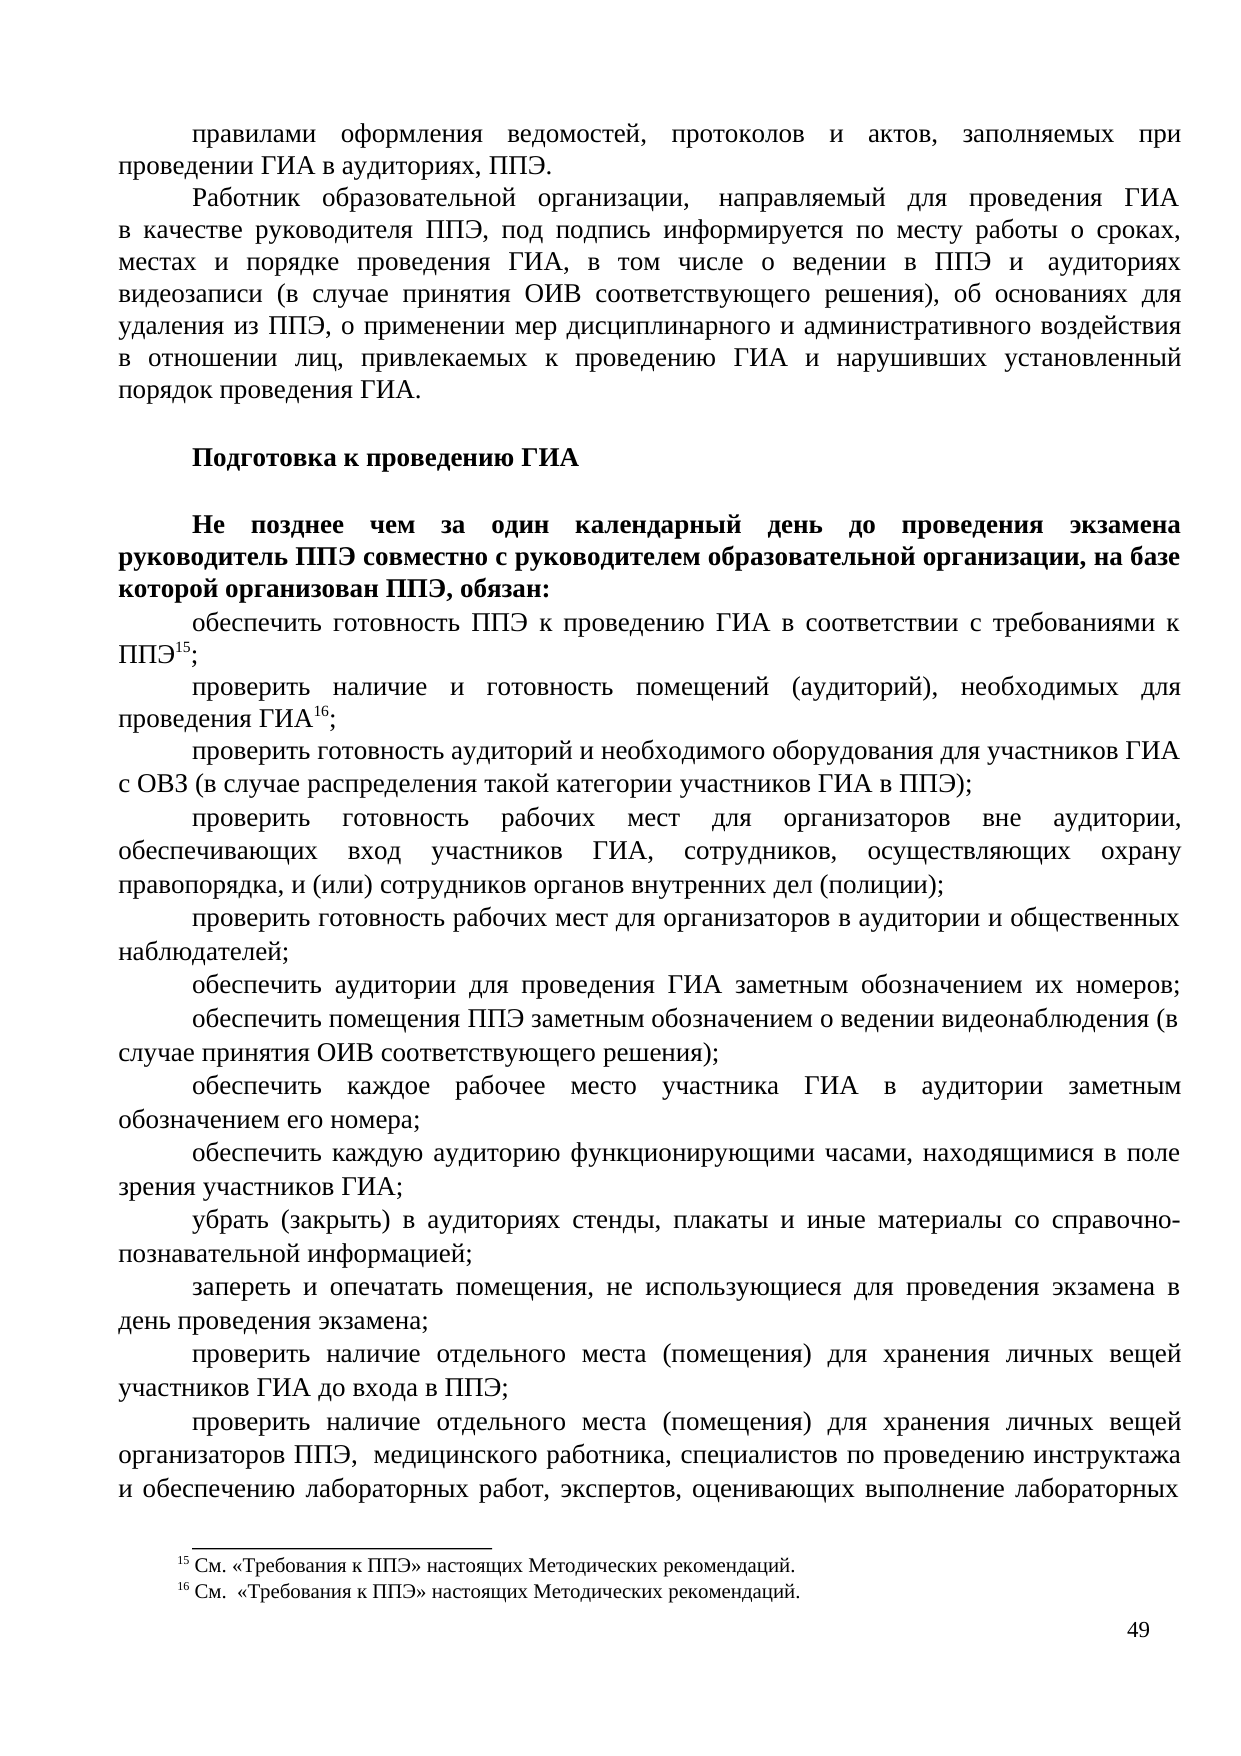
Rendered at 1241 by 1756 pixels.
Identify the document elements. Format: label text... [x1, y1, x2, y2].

text 15 См. «Требования к ППЭ» настоящих Методических рекомендаций. [177, 1553, 1213, 1577]
text проверить готовность рабочих мест для организаторов в аудитории и общественных наблюдателей; [118, 901, 1181, 966]
text Работник образовательной организации, направляемый для проведения ГИА в качестве руководителя ППЭ, под подпись информируется по месту работы о сроках, местах и порядке проведения ГИА, в том числе о ведении в ППЭ и аудиториях видеозаписи (в случае принятия ОИВ соответствующего решения), об основаниях для удаления из ППЭ, о применении мер дисциплинарного и административного воздействия в отношении лиц, привлекаемых к проведению ГИА и нарушивших установленный порядок проведения ГИА. [118, 181, 1182, 404]
text проверить наличие отдельного места (помещения) для хранения личных вещей участников ГИА до входа в ППЭ; [118, 1337, 1181, 1402]
text убрать (закрыть) в аудиториях стенды, плакаты и иные материалы со справочно- познавательной информацией; [118, 1203, 1182, 1268]
text проверить наличие и готовность помещений (аудиторий), необходимых для проведения ГИА16; [118, 670, 1181, 733]
text обеспечить готовность ППЭ к проведению ГИА в соответствии с требованиями к ППЭ15; [118, 606, 1181, 669]
text проверить готовность рабочих мест для организаторов вне аудитории, обеспечивающих вход участников ГИА, сотрудников, осуществляющих охрану правопорядка, и (или) сотрудников органов внутренних дел (полиции); [118, 801, 1182, 899]
text обеспечить каждое рабочее место участника ГИА в аудитории заметным обозначением его номера; [118, 1069, 1182, 1134]
text правилами оформления ведомостей, протоколов и актов, заполняемых при проведении ГИА в аудиториях, ППЭ. [118, 117, 1181, 180]
text обеспечить аудитории для проведения ГИА заметным обозначением их номеров; обеспечить помещения ППЭ заметным обозначением о ведении видеонаблюдения (в [192, 968, 1182, 1033]
text проверить наличие отдельного места (помещения) для хранения личных вещей организаторов ППЭ, медицинского работника, специалистов по проведению инструктажа и обеспечению лабораторных работ, экспертов, оценивающих выполнение лабораторных [118, 1404, 1182, 1503]
subtitle Подготовка к проведению ГИА [192, 441, 1213, 472]
text Не позднее чем за один календарный день до проведения экзамена руководитель ППЭ совместно с руководителем образовательной организации, на базе которой организован ППЭ, обязан: [118, 508, 1182, 603]
text запереть и опечатать помещения, не использующиеся для проведения экзамена в день проведения экзамена; [118, 1270, 1181, 1335]
text 16 См. «Требования к ППЭ» настоящих Методических рекомендаций. [177, 1579, 1213, 1603]
text случае принятия ОИВ соответствующего решения); [118, 1036, 1213, 1067]
text обеспечить каждую аудиторию функционирующими часами, находящимися в поле зрения участников ГИА; [118, 1136, 1181, 1201]
text проверить готовность аудиторий и необходимого оборудования для участников ГИА с ОВЗ (в случае распределения такой категории участников ГИА в ППЭ); [118, 734, 1181, 798]
